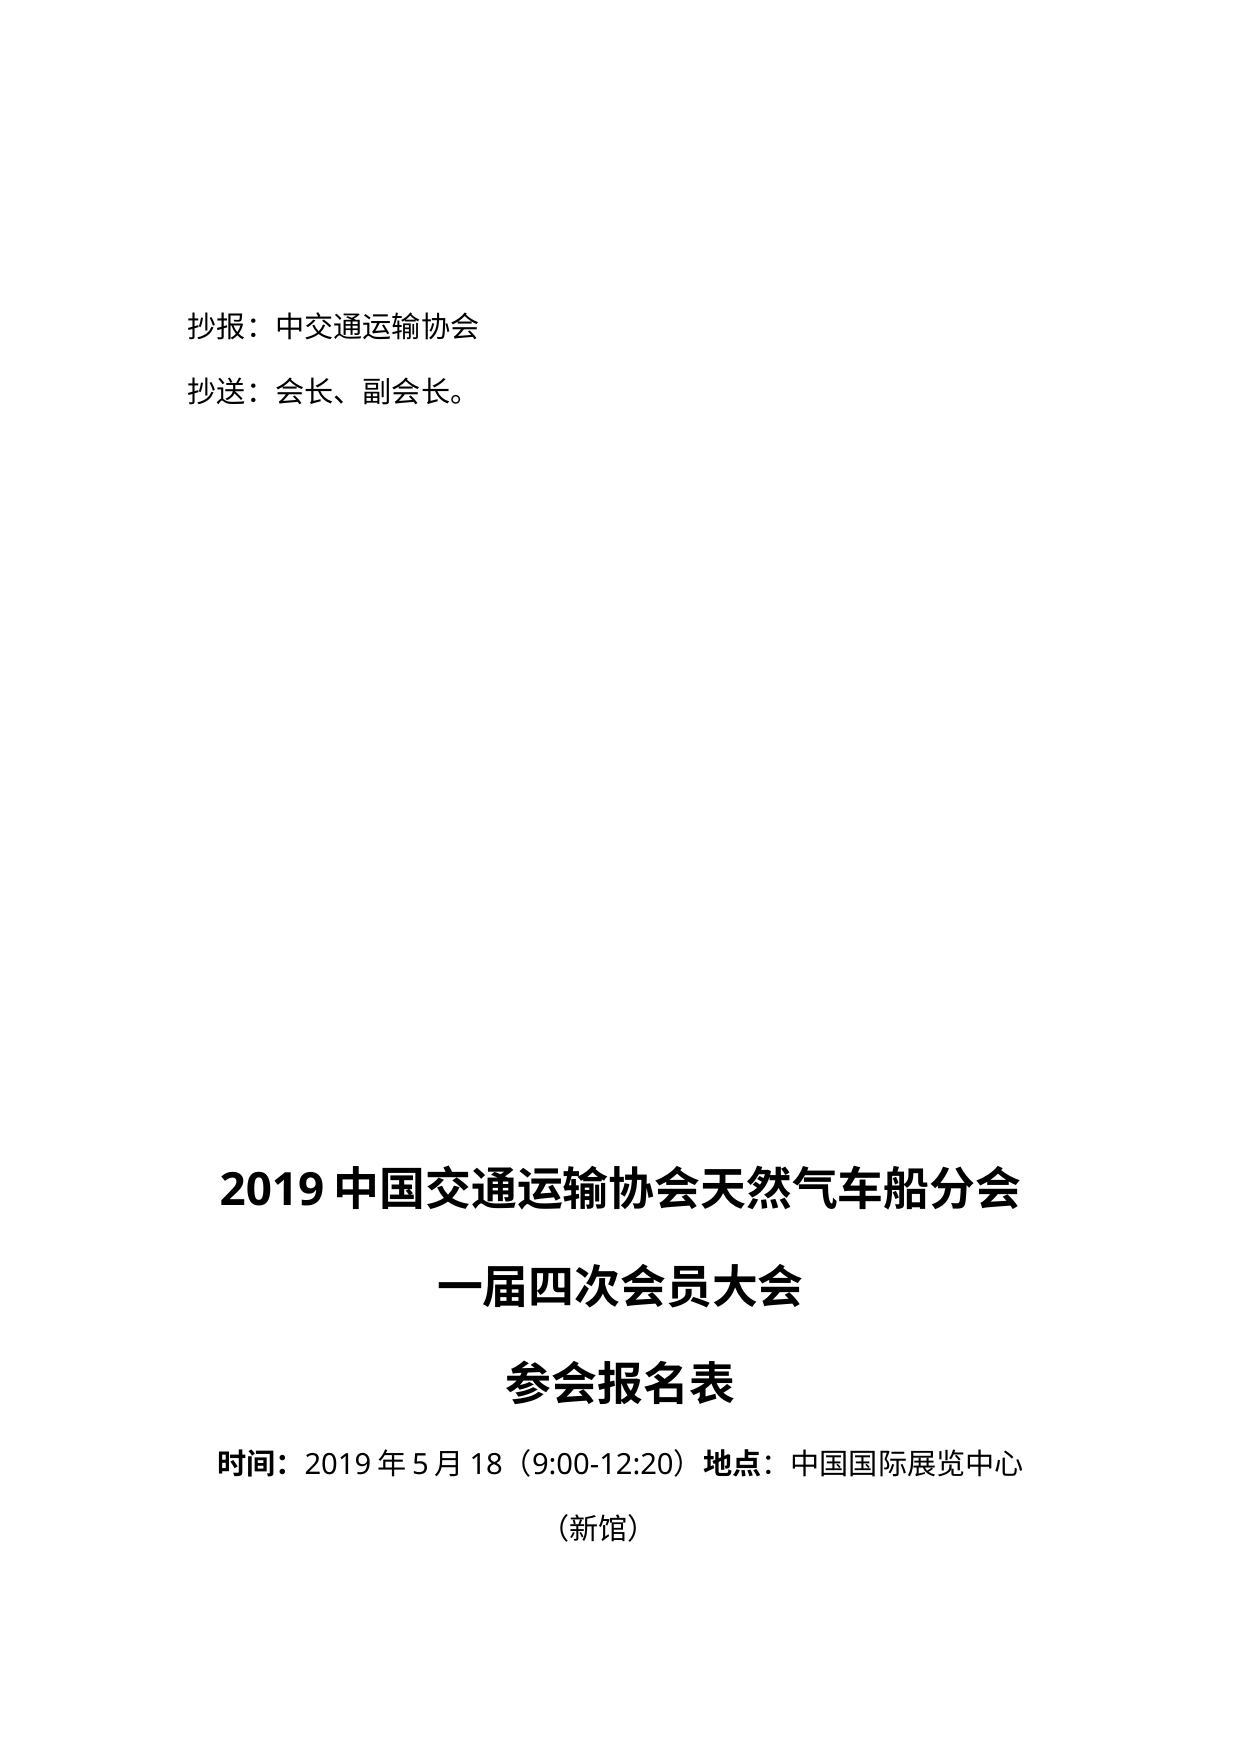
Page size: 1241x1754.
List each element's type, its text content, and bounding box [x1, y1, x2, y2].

text 一届四次会员大会 [187, 1234, 1053, 1332]
text 抄送：会长、副会长。 [187, 357, 1053, 422]
text 2019中国交通运输协会天然气车船分会 [187, 1137, 1053, 1234]
text 参会报名表 [187, 1332, 1053, 1429]
text 抄报：中交通运输协会 [187, 292, 1053, 357]
text 时间：2019年5月18（9:00-12:20）地点：中国国际展览中心（新馆） [144, 1429, 1053, 1559]
